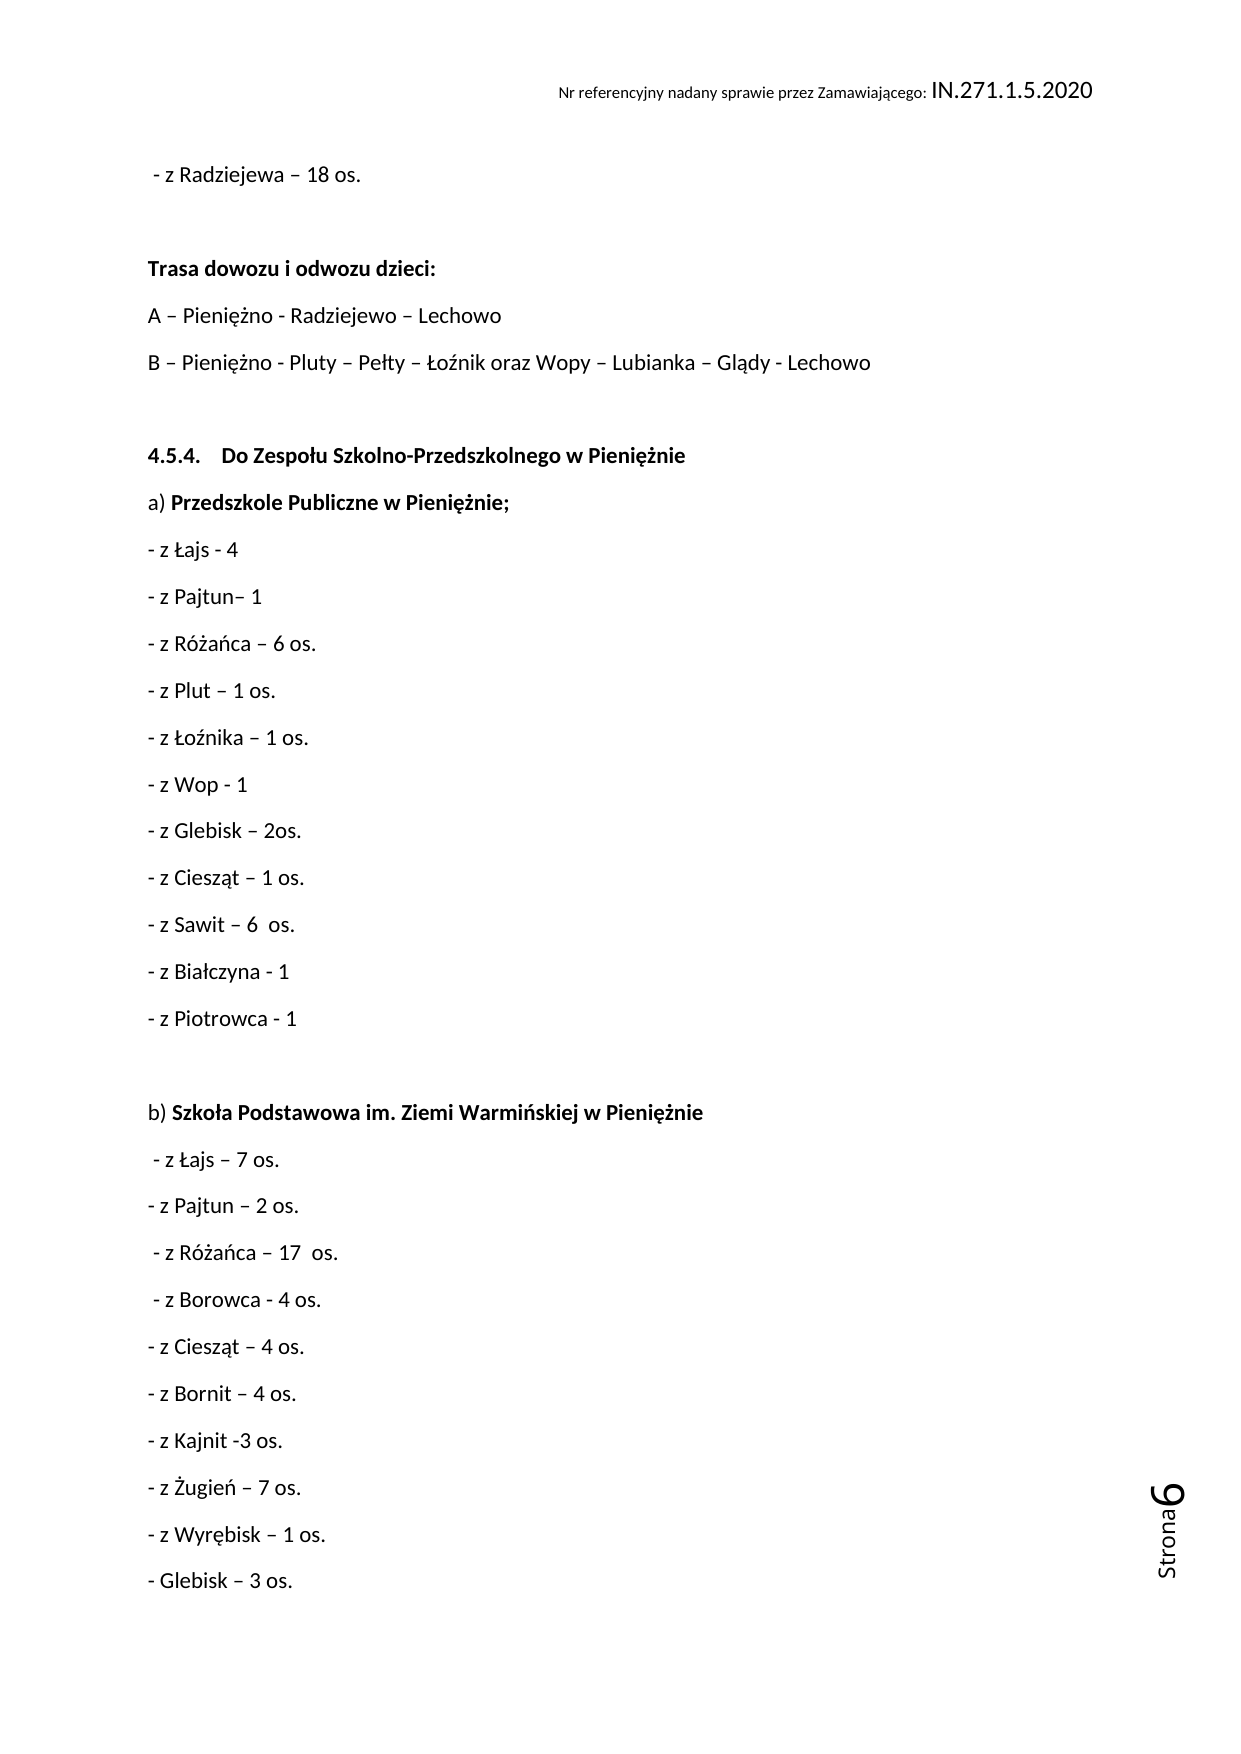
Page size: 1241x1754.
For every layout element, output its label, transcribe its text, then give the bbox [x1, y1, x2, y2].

text - z Kajnit -3 os. [148, 1426, 1093, 1454]
text - z Ciesząt – 4 os. [148, 1332, 1093, 1360]
text 4.5.4. Do Zespołu Szkolno-Przedszkolnego w Pieniężnie [148, 442, 1093, 469]
text - Glebisk – 3 os. [148, 1567, 1093, 1594]
text - z Różańca – 17 os. [148, 1238, 1093, 1266]
text - z Łoźnika – 1 os. [148, 723, 1093, 751]
text - z Żugień – 7 os. [148, 1473, 1093, 1501]
text - z Wop - 1 [148, 770, 1093, 798]
text - z Piotrowca - 1 [148, 1004, 1093, 1032]
text - z Borowca - 4 os. [148, 1285, 1093, 1313]
text - z Łajs – 7 os. [148, 1145, 1093, 1173]
text - z Różańca – 6 os. [148, 629, 1093, 657]
text - z Wyrębisk – 1 os. [148, 1520, 1093, 1548]
text - z Pajtun – 2 os. [148, 1192, 1093, 1219]
text a) Przedszkole Publiczne w Pieniężnie; [148, 488, 1093, 516]
text - z Radziejewa – 18 os. [148, 160, 1093, 188]
text - z Białczyna - 1 [148, 957, 1093, 985]
text - z Pajtun– 1 [148, 582, 1093, 610]
text A – Pieniężno - Radziejewo – Lechowo [148, 301, 1093, 329]
text - z Bornit – 4 os. [148, 1379, 1093, 1407]
text Trasa dowozu i odwozu dzieci: [148, 254, 1093, 282]
text - z Ciesząt – 1 os. [148, 863, 1093, 891]
text - z Plut – 1 os. [148, 676, 1093, 704]
text b) Szkoła Podstawowa im. Ziemi Warmińskiej w Pieniężnie [148, 1098, 1093, 1126]
text - z Glebisk – 2os. [148, 817, 1093, 844]
text B – Pieniężno - Pluty – Pełty – Łoźnik oraz Wopy – Lubianka – Glądy - Lechowo [148, 348, 1093, 376]
text - z Łajs - 4 [148, 535, 1093, 563]
text - z Sawit – 6 os. [148, 910, 1093, 938]
